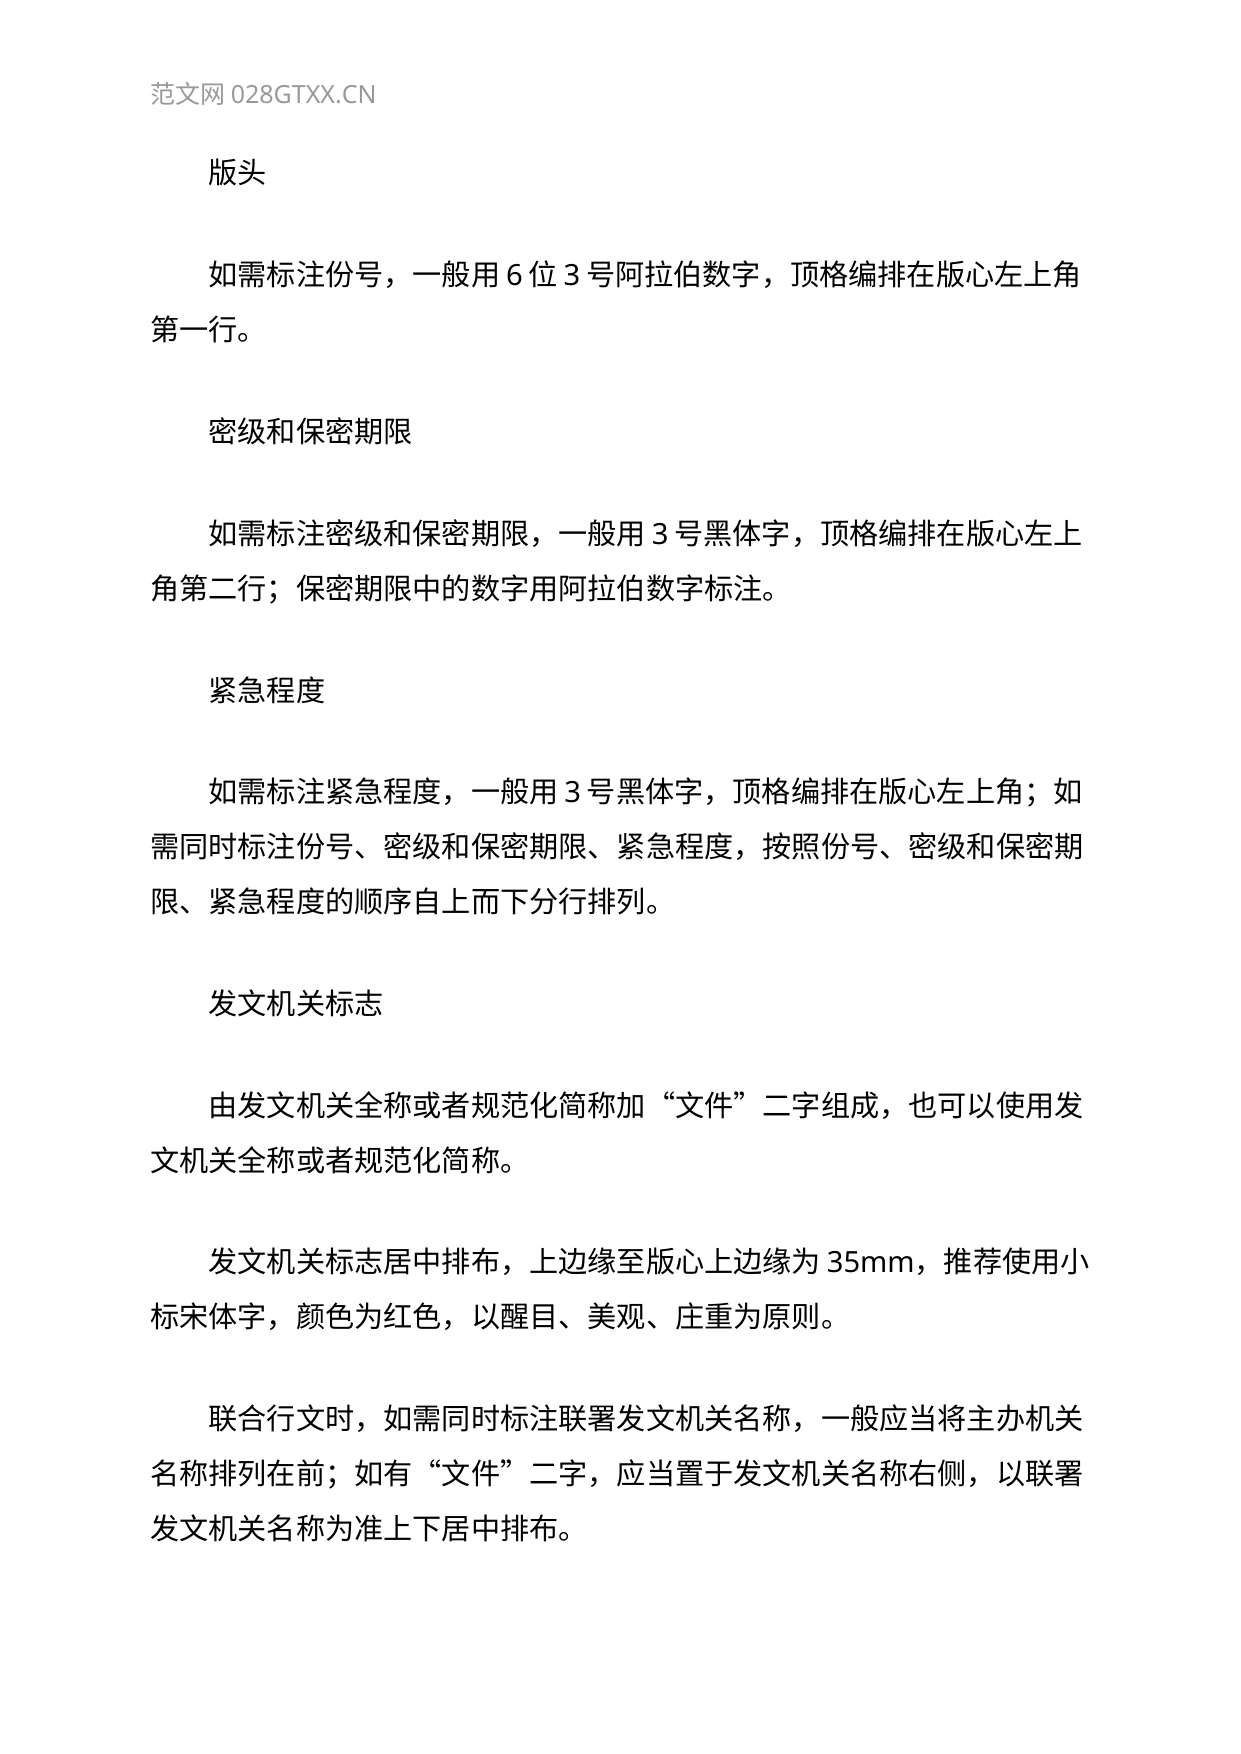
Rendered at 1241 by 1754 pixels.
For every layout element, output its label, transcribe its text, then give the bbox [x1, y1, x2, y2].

text 紧急程度 [150, 667, 1090, 709]
text 发文机关标志居中排布，上边缘至版心上边缘为35mm，推荐使用小标宋体字，颜色为红色，以醒目、美观、庄重为原则。 [150, 1239, 1090, 1336]
text 发文机关标志 [150, 981, 1090, 1023]
text 联合行文时，如需同时标注联署发文机关名称，一般应当将主办机关名称排列在前；如有“文件”二字，应当置于发文机关名称右侧，以联署发文机关名称为准上下居中排布。 [150, 1396, 1090, 1548]
text 由发文机关全称或者规范化简称加“文件”二字组成，也可以使用发文机关全称或者规范化简称。 [150, 1082, 1090, 1179]
text 如需标注份号，一般用6位3号阿拉伯数字，顶格编排在版心左上角第一行。 [150, 252, 1090, 349]
text 如需标注紧急程度，一般用3号黑体字，顶格编排在版心左上角；如需同时标注份号、密级和保密期限、紧急程度，按照份号、密级和保密期限、紧急程度的顺序自上而下分行排列。 [150, 769, 1090, 921]
text 版头 [150, 150, 1090, 192]
text 密级和保密期限 [150, 408, 1090, 451]
text 如需标注密级和保密期限，一般用3号黑体字，顶格编排在版心左上角第二行；保密期限中的数字用阿拉伯数字标注。 [150, 510, 1090, 608]
